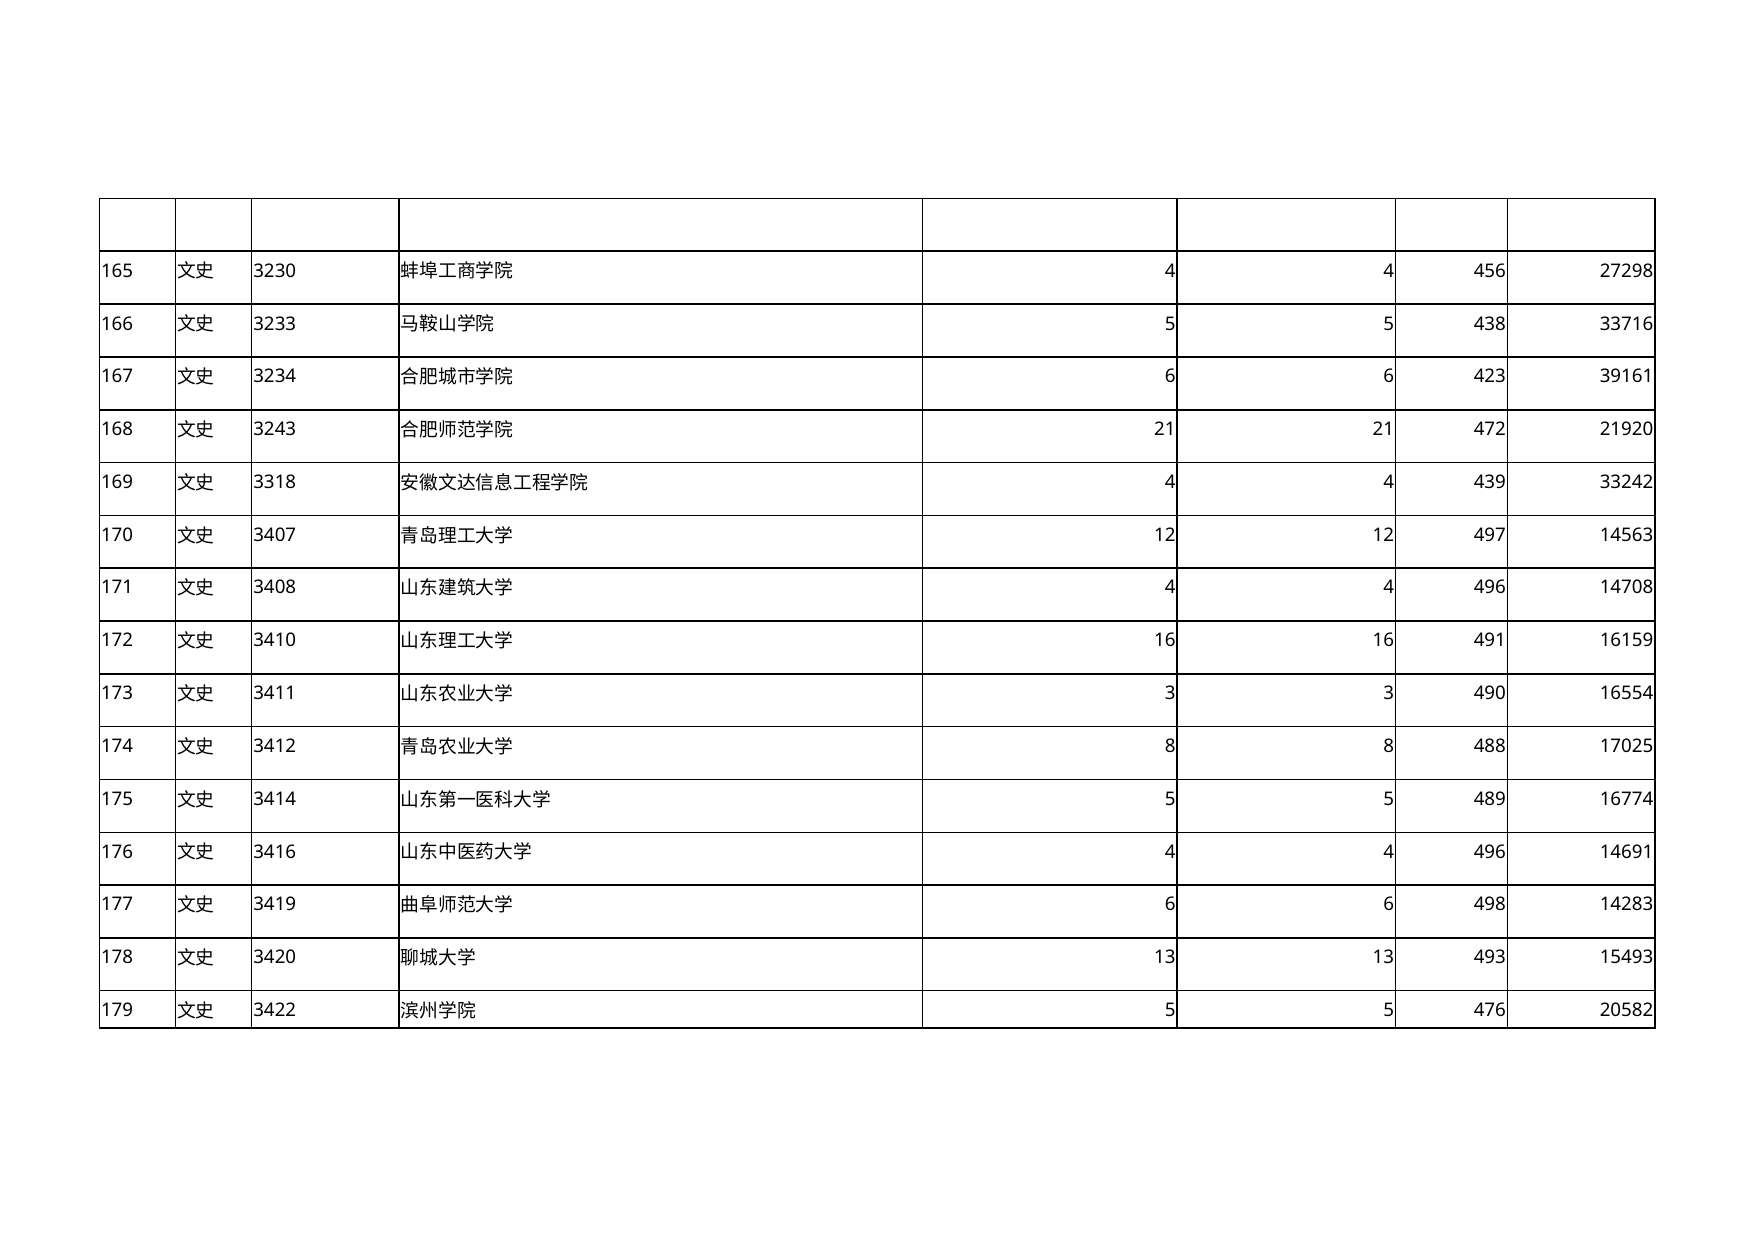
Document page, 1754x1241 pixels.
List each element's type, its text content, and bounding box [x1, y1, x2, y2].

table_cell 20582 [1508, 991, 1654, 1027]
table_cell 安徽建筑大学 [400, 199, 922, 250]
table_cell 33242 [1508, 463, 1654, 514]
table_cell 498 [1396, 886, 1507, 937]
table_cell 文史 [176, 569, 251, 620]
table_cell 5 [1178, 991, 1395, 1027]
table_cell 6 [923, 886, 1176, 937]
table_cell 3 [1178, 675, 1395, 726]
table_cell 文史 [176, 622, 251, 673]
table_cell 6 [923, 358, 1176, 409]
table_cell 5 [1178, 780, 1395, 831]
table_cell 青岛理工大学 [400, 516, 922, 567]
table_cell 山东理工大学 [400, 622, 922, 673]
table_cell 175 [100, 780, 175, 831]
table_cell 179 [100, 991, 175, 1027]
table_cell 14283 [1508, 886, 1654, 937]
table_cell 15493 [1508, 939, 1654, 990]
table_cell 3416 [252, 833, 398, 884]
table_cell 21920 [1508, 411, 1654, 462]
table_cell 490 [1396, 675, 1507, 726]
table_cell 山东第一医科大学 [400, 780, 922, 831]
table_cell 497 [1396, 516, 1507, 567]
table_cell 3243 [252, 411, 398, 462]
table_cell 488 [1396, 727, 1507, 778]
table_cell 16 [1178, 622, 1395, 673]
table_cell 4 [923, 463, 1176, 514]
table_cell 4 [1178, 569, 1395, 620]
table_cell 文史 [176, 252, 251, 303]
table_cell 山东农业大学 [400, 675, 922, 726]
table_cell 5 [923, 780, 1176, 831]
table_cell 山东建筑大学 [400, 569, 922, 620]
table_cell 6 [1178, 358, 1395, 409]
table_cell 39161 [1508, 358, 1654, 409]
table_cell 4 [923, 252, 1176, 303]
table_cell 12 [1178, 516, 1395, 567]
table_cell 3233 [252, 305, 398, 356]
table_cell 165 [100, 252, 175, 303]
table_cell 174 [100, 727, 175, 778]
table_cell 456 [1396, 252, 1507, 303]
table_cell 文史 [176, 411, 251, 462]
table_cell 文史 [176, 463, 251, 514]
table_cell 16554 [1508, 675, 1654, 726]
table_cell 聊城大学 [400, 939, 922, 990]
table_cell 8 [1178, 727, 1395, 778]
table_cell 7 [1178, 199, 1395, 250]
table_cell 16774 [1508, 780, 1654, 831]
table_cell 滨州学院 [400, 991, 922, 1027]
table_cell 177 [100, 886, 175, 937]
table_cell 8 [923, 727, 1176, 778]
table_cell 4 [1178, 252, 1395, 303]
table_cell 山东中医药大学 [400, 833, 922, 884]
table_cell 169 [100, 463, 175, 514]
table_cell 青岛农业大学 [400, 727, 922, 778]
table_cell 文史 [176, 780, 251, 831]
table_cell 27298 [1508, 252, 1654, 303]
table_cell 3420 [252, 939, 398, 990]
table_cell 3422 [252, 991, 398, 1027]
table_cell 3 [923, 675, 1176, 726]
table_cell 3411 [252, 675, 398, 726]
table_cell 文史 [176, 886, 251, 937]
table_cell 4 [1178, 463, 1395, 514]
table_cell 文史 [176, 358, 251, 409]
table_cell 21 [923, 411, 1176, 462]
table_cell 3318 [252, 463, 398, 514]
table_cell 489 [1396, 199, 1507, 250]
table_cell 167 [100, 358, 175, 409]
table_cell 文史 [176, 199, 251, 250]
table_cell 12 [923, 516, 1176, 567]
table_cell 17025 [1508, 727, 1654, 778]
table_cell 496 [1396, 833, 1507, 884]
table_cell 3230 [252, 252, 398, 303]
table_cell 3408 [252, 569, 398, 620]
table_cell 马鞍山学院 [400, 305, 922, 356]
table_cell 蚌埠工商学院 [400, 252, 922, 303]
table_cell 16755 [1508, 199, 1654, 250]
table_cell 170 [100, 516, 175, 567]
table_cell 21 [1178, 411, 1395, 462]
table_cell 168 [100, 411, 175, 462]
table_cell 3407 [252, 516, 398, 567]
table_cell 171 [100, 569, 175, 620]
table_cell 5 [1178, 305, 1395, 356]
table_cell 文史 [176, 939, 251, 990]
table_cell 3410 [252, 622, 398, 673]
table_cell 496 [1396, 569, 1507, 620]
table_cell 文史 [176, 675, 251, 726]
table_cell 491 [1396, 622, 1507, 673]
table_cell 文史 [176, 833, 251, 884]
table_cell 178 [100, 939, 175, 990]
table_cell 14708 [1508, 569, 1654, 620]
table_cell 5 [923, 991, 1176, 1027]
table_cell 安徽文达信息工程学院 [400, 463, 922, 514]
table_cell 14563 [1508, 516, 1654, 567]
table_cell 489 [1396, 780, 1507, 831]
table_cell 176 [100, 833, 175, 884]
table_cell 3412 [252, 727, 398, 778]
table_cell 164 [100, 199, 175, 250]
table_cell 493 [1396, 939, 1507, 990]
table_cell 曲阜师范大学 [400, 886, 922, 937]
table_cell 16159 [1508, 622, 1654, 673]
table_cell 33716 [1508, 305, 1654, 356]
table_cell 166 [100, 305, 175, 356]
table_cell 13 [923, 939, 1176, 990]
table_cell 文史 [176, 727, 251, 778]
table_cell 文史 [176, 991, 251, 1027]
table_cell 172 [100, 622, 175, 673]
table_cell 13 [1178, 939, 1395, 990]
table_cell 3414 [252, 780, 398, 831]
table_cell 4 [923, 569, 1176, 620]
table_cell 14691 [1508, 833, 1654, 884]
table_cell 4 [1178, 833, 1395, 884]
table_cell 文史 [176, 305, 251, 356]
table_cell 439 [1396, 463, 1507, 514]
table_cell 6 [1178, 886, 1395, 937]
table_cell 476 [1396, 991, 1507, 1027]
table_cell 合肥城市学院 [400, 358, 922, 409]
table_cell 3223 [252, 199, 398, 250]
table_cell 合肥师范学院 [400, 411, 922, 462]
table_cell 3234 [252, 358, 398, 409]
table_cell 5 [923, 305, 1176, 356]
table_cell 423 [1396, 358, 1507, 409]
table_cell 3419 [252, 886, 398, 937]
table_cell 438 [1396, 305, 1507, 356]
table_cell 4 [923, 833, 1176, 884]
table_cell 472 [1396, 411, 1507, 462]
table_cell 16 [923, 622, 1176, 673]
table_cell 173 [100, 675, 175, 726]
table_cell 7 [923, 199, 1176, 250]
table_cell 文史 [176, 516, 251, 567]
